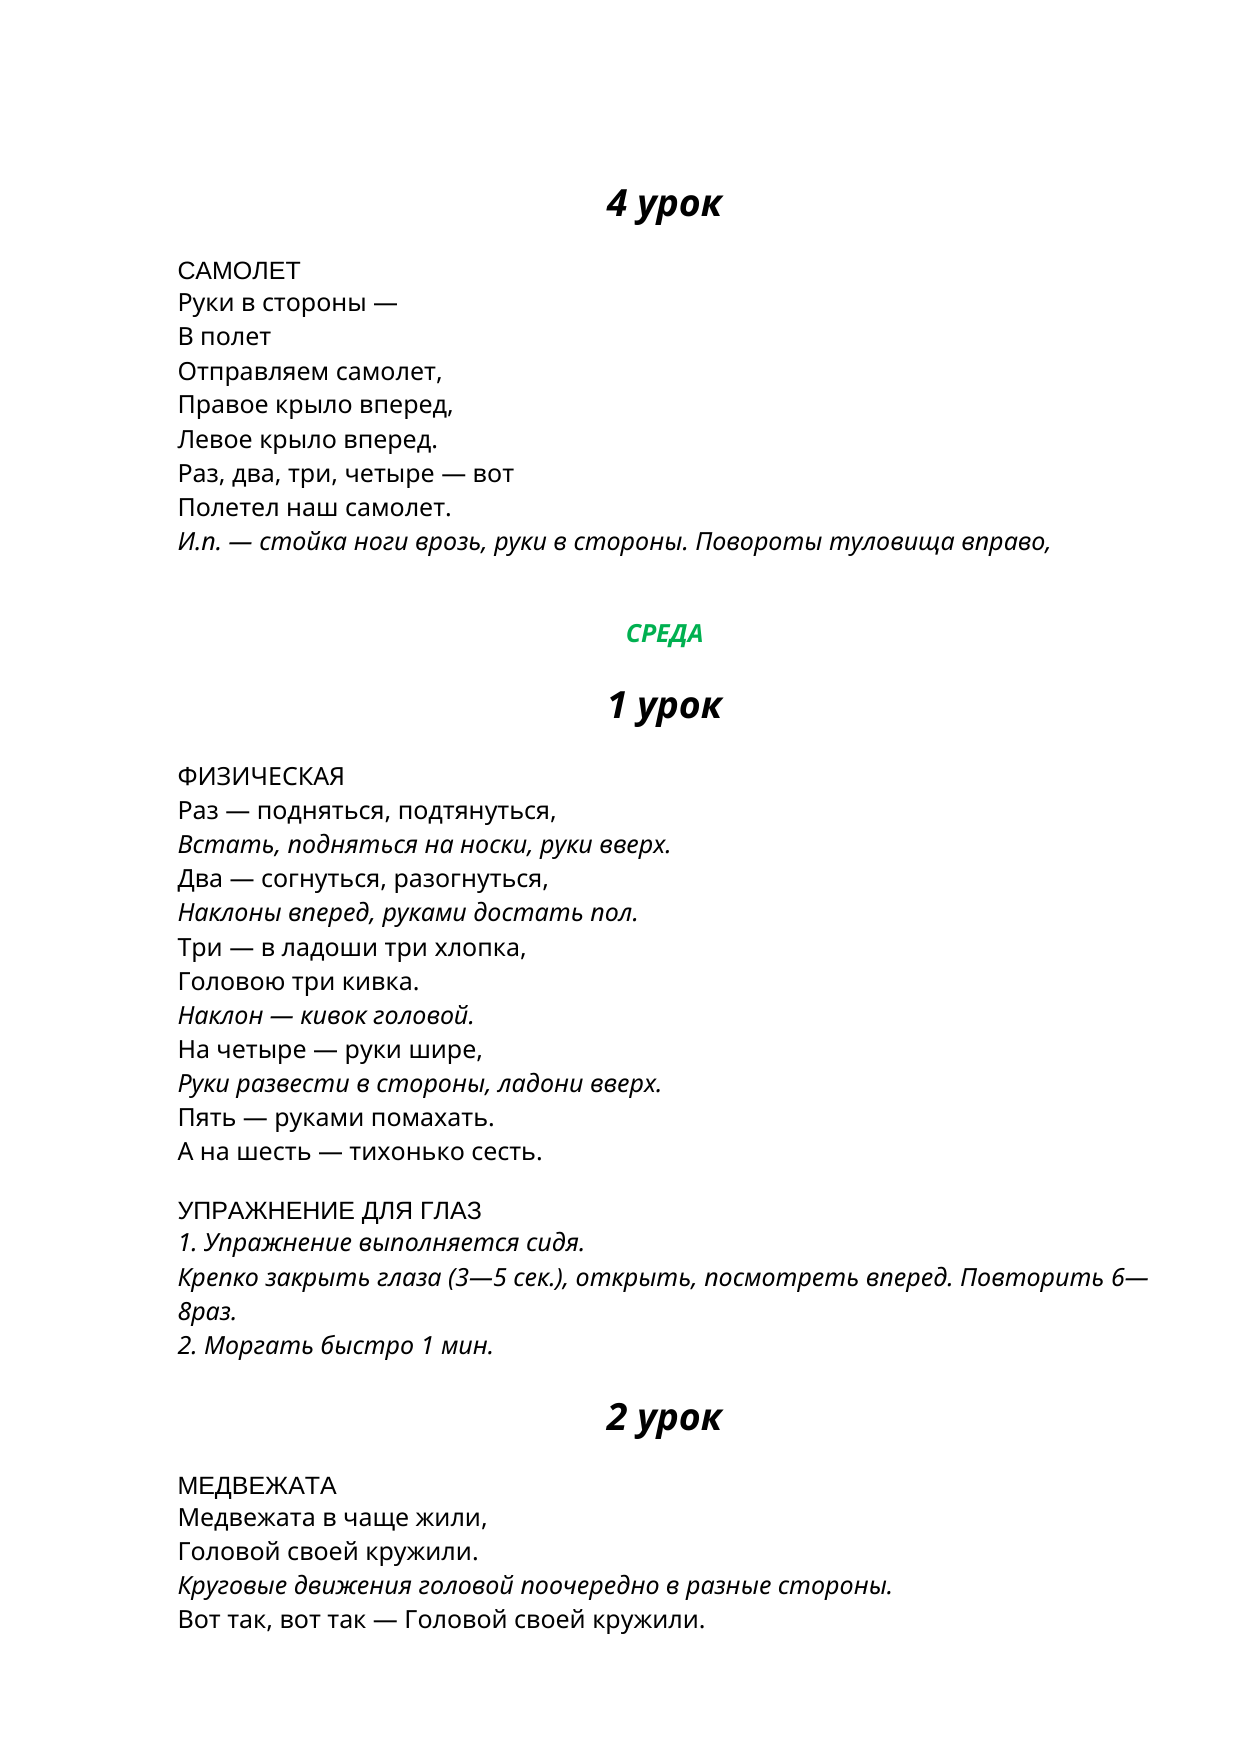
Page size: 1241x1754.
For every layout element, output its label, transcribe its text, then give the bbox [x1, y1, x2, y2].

text Пять — руками помахать. [177, 1099, 1152, 1133]
text Головой своей кружили. [177, 1533, 1152, 1568]
text Наклон — кивок головой. [177, 997, 1152, 1031]
text Раз — подняться, подтянуться, [177, 793, 1152, 827]
text А на шесть — тихонько сесть. [177, 1133, 1152, 1168]
text Три — в ладоши три хлопка, [177, 929, 1152, 963]
text На четыре — руки шире, [177, 1031, 1152, 1065]
text 2. Моргать быстро 1 мин. [177, 1327, 1152, 1361]
text Медвежата в чаще жили, [177, 1499, 1152, 1533]
text И.п. — стойка ноги врозь, руки в стороны. Повороты туловища вправо, [177, 523, 1152, 557]
text 1 урок [177, 679, 1152, 730]
text Отправляем самолет, [177, 353, 1152, 387]
text Головою три кивка. [177, 963, 1152, 997]
text ФИЗИЧЕСКАЯ [177, 759, 1152, 793]
text Раз, два, три, четыре — вот [177, 455, 1152, 489]
text Два — согнуться, разогнуться, [177, 861, 1152, 895]
text В полет [177, 319, 1152, 353]
text 4 урок [177, 176, 1152, 227]
text Левое крыло вперед. [177, 421, 1152, 455]
text Полетел наш самолет. [177, 489, 1152, 523]
text СРЕДА [177, 615, 1152, 649]
text Крепко закрыть глаза (3—5 сек.), открыть, посмотреть вперед. Повторить 6—8раз. [177, 1259, 1152, 1327]
text Встать, подняться на носки, руки вверх. [177, 827, 1152, 861]
text Правое крыло вперед, [177, 387, 1152, 421]
text Вот так, вот так — Головой своей кружили. [177, 1602, 1152, 1636]
text 1. Упражнение выполняется сидя. [177, 1225, 1152, 1259]
text МЕДВЕЖАТА [177, 1471, 1152, 1499]
text Руки развести в стороны, ладони вверх. [177, 1065, 1152, 1099]
text 2 урок [177, 1391, 1152, 1442]
text САМОЛЕТ [177, 256, 1152, 285]
text Круговые движения головой поочередно в разные стороны. [177, 1568, 1152, 1602]
text УПРАЖНЕНИЕ ДЛЯ ГЛАЗ [177, 1196, 1152, 1225]
text Наклоны вперед, руками достать пол. [177, 895, 1152, 929]
text Руки в стороны — [177, 285, 1152, 319]
